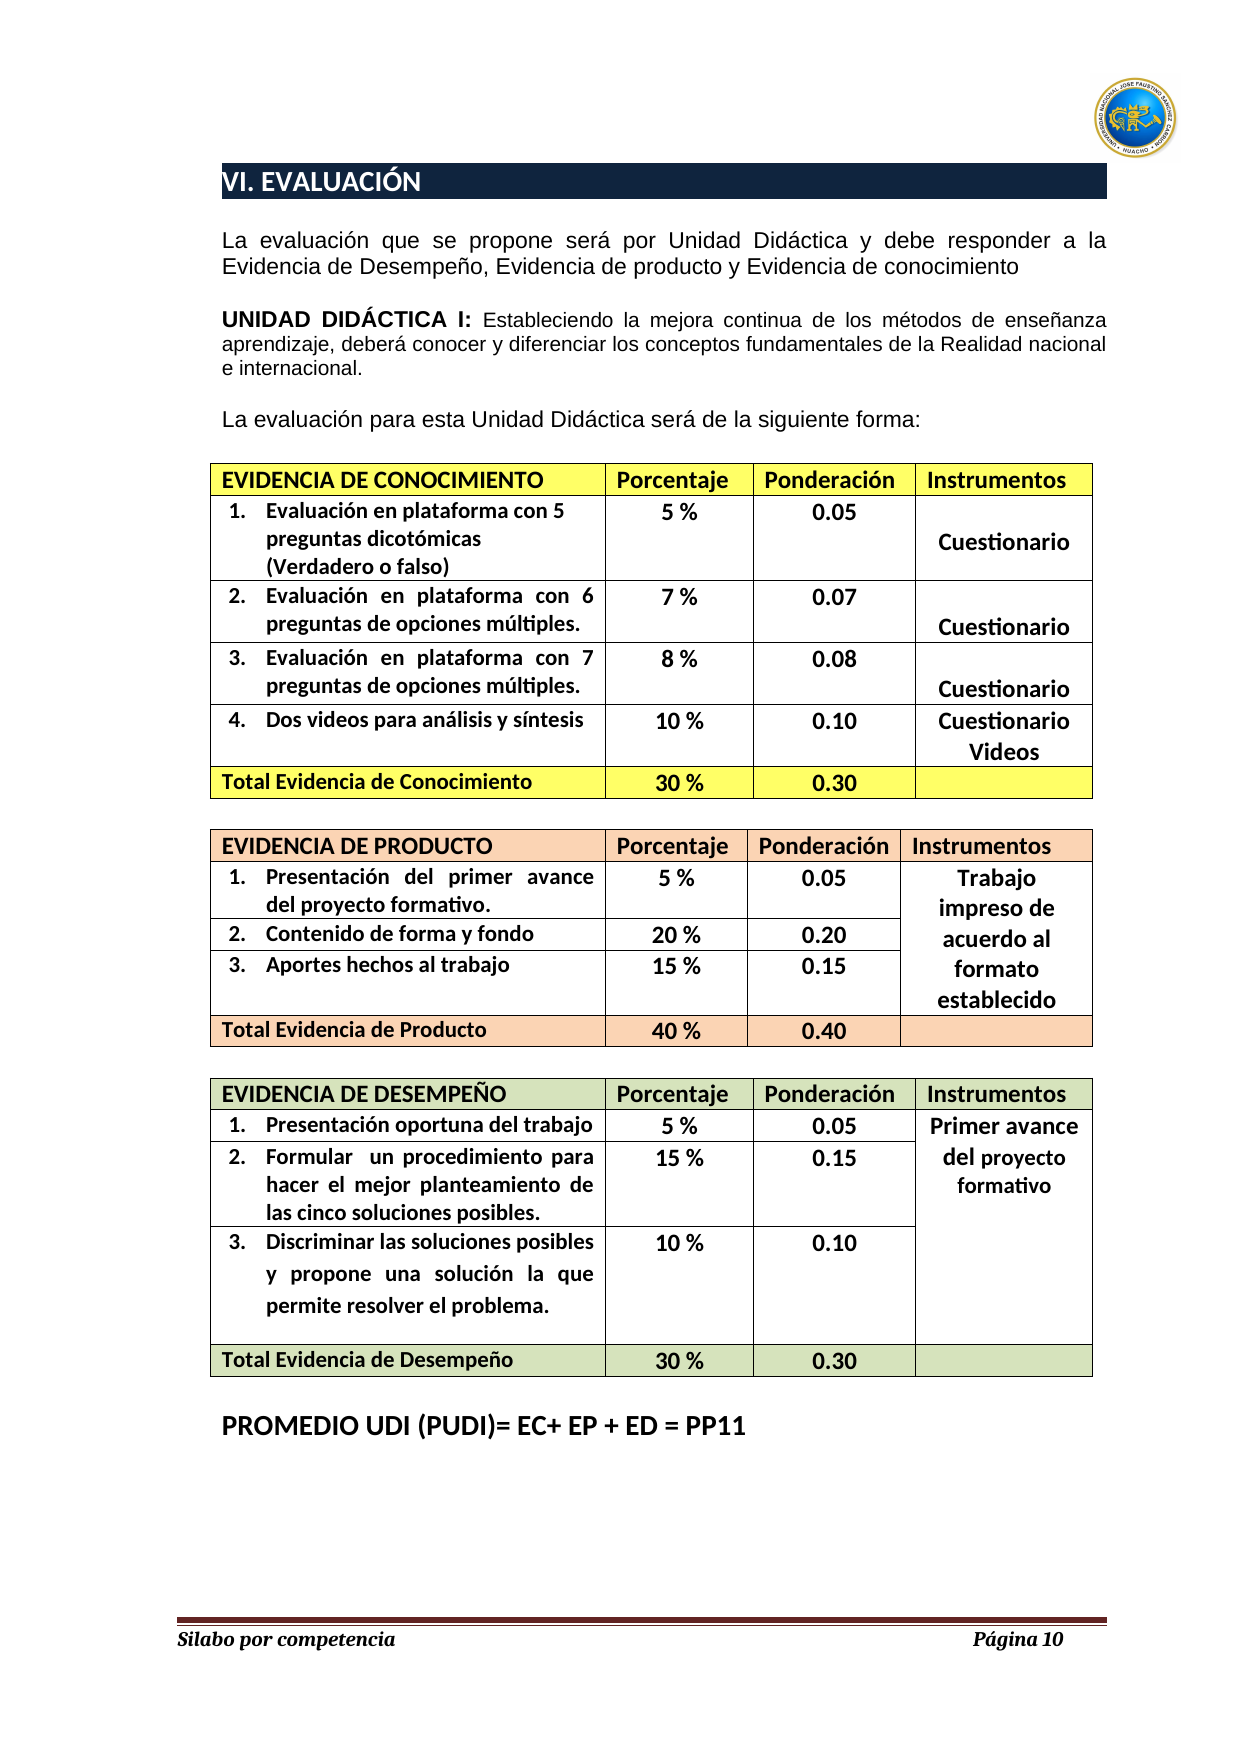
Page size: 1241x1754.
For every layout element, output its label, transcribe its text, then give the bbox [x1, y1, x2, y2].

table_cell 15 % [606, 951, 747, 1014]
table_cell Cuestionario Videos [916, 705, 1092, 766]
table_header EVIDENCIA DE PRODUCTO [211, 830, 605, 861]
table_cell Evaluación en plataforma con 6 preguntas de opciones múltiples. [211, 581, 605, 642]
table_cell 0.30 [754, 1345, 915, 1376]
table_cell 0.08 [754, 643, 915, 704]
table_cell 0.05 [754, 1110, 915, 1141]
table_cell 0.20 [748, 919, 900, 949]
table_cell 0.30 [754, 767, 915, 798]
table_header Porcentaje [606, 830, 747, 861]
table_cell Primer avance del proyecto formativo [916, 1110, 1092, 1344]
table_cell 0.10 [754, 1227, 915, 1344]
table_cell 30 % [606, 1345, 753, 1376]
table_header Porcentaje [606, 464, 753, 495]
table_header Ponderación [754, 1079, 915, 1109]
table_header Ponderación [748, 830, 900, 861]
table_cell Cuestionario [916, 496, 1092, 580]
table_header EVIDENCIA DE CONOCIMIENTO [211, 464, 605, 495]
table_cell Evaluación en plataforma con 7 preguntas de opciones múltiples. [211, 643, 605, 704]
text La evaluación que se propone será por Unidad Didáctica y debe responder a la Evidencia de Desempeño, Evidencia de producto y Evidencia de conocimiento [222, 227, 1107, 279]
table_cell Dos videos para análisis y síntesis [211, 705, 605, 766]
text PROMEDIO UDI (PUDI)= EC+ EP + ED = PP11 [222, 1407, 1107, 1443]
table_cell [916, 1345, 1092, 1376]
table_cell Presentación oportuna del trabajo [211, 1110, 605, 1141]
table_header Ponderación [754, 464, 915, 495]
table_cell Total Evidencia de Producto [211, 1016, 605, 1046]
table_header Instrumentos [916, 1079, 1092, 1109]
table_cell 10 % [606, 1227, 753, 1344]
table_cell Formular un procedimiento para hacer el mejor planteamiento de las cinco soluciones posibles. [211, 1142, 605, 1226]
table_cell [916, 767, 1092, 798]
table_cell 7 % [606, 581, 753, 642]
table_cell 8 % [606, 643, 753, 704]
table_cell 0.07 [754, 581, 915, 642]
table_cell 5 % [606, 1110, 753, 1141]
table_cell Contenido de forma y fondo [211, 919, 605, 949]
table_cell Cuestionario [916, 643, 1092, 704]
text La evaluación para esta Unidad Didáctica será de la siguiente forma: [222, 406, 1107, 433]
table_cell 0.10 [754, 705, 915, 766]
table_cell 0.05 [754, 496, 915, 580]
table_cell Presentación del primer avance del proyecto formativo. [211, 862, 605, 918]
table_cell Aportes hechos al trabajo [211, 951, 605, 1014]
table_cell 15 % [606, 1142, 753, 1226]
table_cell 0.05 [748, 862, 900, 918]
table_cell 5 % [606, 496, 753, 580]
table_cell Cuestionario [916, 581, 1092, 642]
table_cell 10 % [606, 705, 753, 766]
text UNIDAD DIDÁCTICA I: Estableciendo la mejora continua de los métodos de enseñanza aprendizaje, deberá conocer y diferenciar los conceptos fundamentales de la Realidad nacional e internacional. [222, 306, 1107, 380]
table_cell 40 % [606, 1016, 747, 1046]
picture [1089, 73, 1182, 163]
table_header Instrumentos [901, 830, 1092, 861]
table_cell 0.15 [754, 1142, 915, 1226]
table_header Instrumentos [916, 464, 1092, 495]
table_cell Evaluación en plataforma con 5 preguntas dicotómicas (Verdadero o falso) [211, 496, 605, 580]
table_cell 5 % [606, 862, 747, 918]
table_header EVIDENCIA DE DESEMPEÑO [211, 1079, 605, 1109]
table_cell 0.15 [748, 951, 900, 1014]
table_cell 30 % [606, 767, 753, 798]
table_cell 0.40 [748, 1016, 900, 1046]
table_cell [901, 1016, 1092, 1046]
table_cell Trabajo impreso de acuerdo al formato establecido [901, 862, 1092, 1014]
table_header Porcentaje [606, 1079, 753, 1109]
table_cell Total Evidencia de Conocimiento [211, 767, 605, 798]
table_cell Total Evidencia de Desempeño [211, 1345, 605, 1376]
text VI. EVALUACIÓN [222, 163, 1107, 199]
table_cell Discriminar las soluciones posibles y propone una solución la que permite resolver el problema. [211, 1227, 605, 1344]
table_cell 20 % [606, 919, 747, 949]
